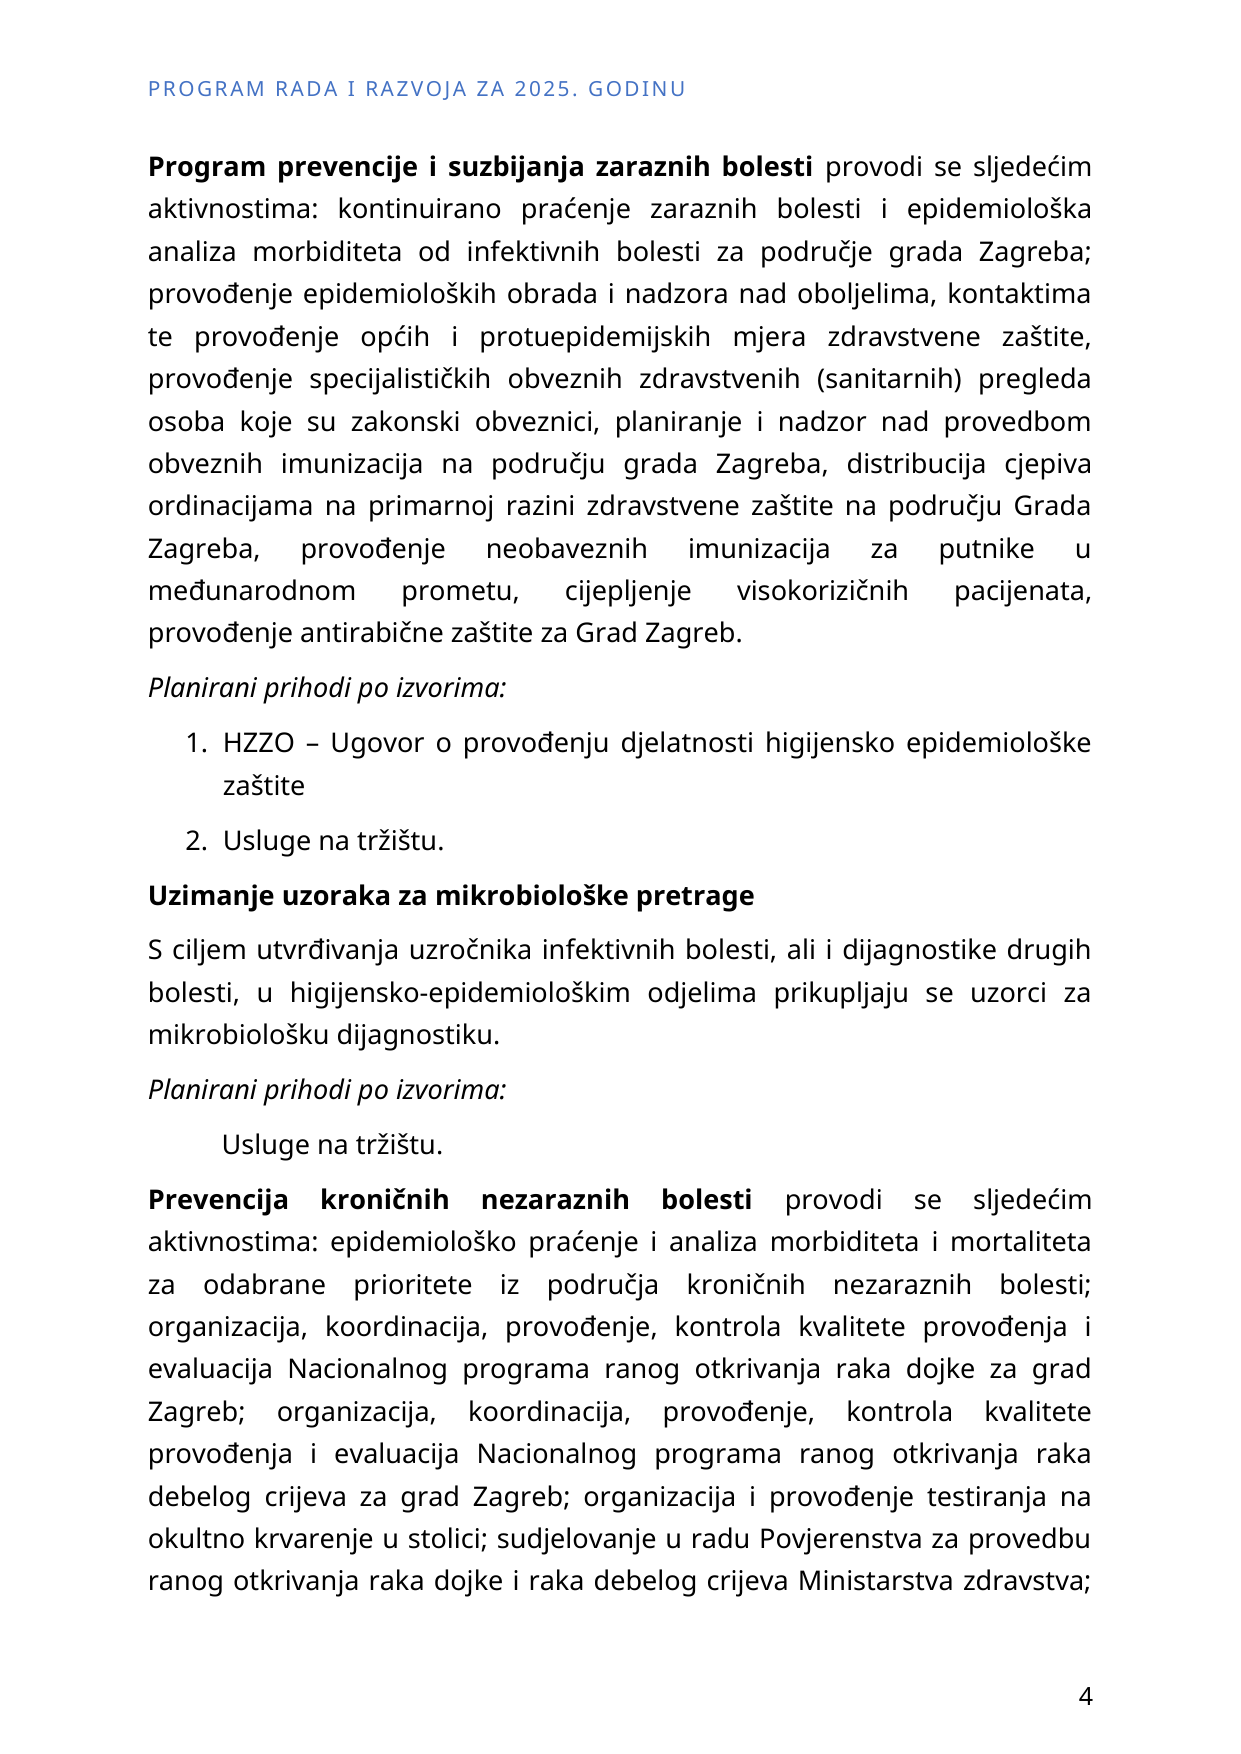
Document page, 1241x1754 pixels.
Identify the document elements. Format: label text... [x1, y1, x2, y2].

list Usluge na tržištu. [185, 821, 1093, 858]
text Planirani prihodi po izvorima: [148, 1071, 1093, 1107]
text Program prevencije i suzbijanja zaraznih bolesti provodi se sljedećim aktivnostima: kontinuirano praćenje zaraznih bolesti i epidemiološka analiza morbiditeta od infektivnih bolesti za područje grada Zagreba; provođenje epidemioloških obrada i nadzora nad oboljelima, kontaktima te provođenje općih i protuepidemijskih mjera zdravstvene zaštite, provođenje specijalističkih obveznih zdravstvenih (sanitarnih) pregleda osoba koje su zakonski obveznici, planiranje i nadzor nad provedbom obveznih imunizacija na području grada Zagreba, distribucija cjepiva ordinacijama na primarnoj razini zdravstvene zaštite na području Grada Zagreba, provođenje neobaveznih imunizacija za putnike u međunarodnom prometu, cijepljenje visokorizičnih pacijenata, provođenje antirabične zaštite za Grad Zagreb. [148, 148, 1093, 651]
text Uzimanje uzoraka za mikrobiološke pretrage [148, 876, 1093, 913]
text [148, 1180, 1093, 1599]
list HZZO – Ugovor o provođenju djelatnosti higijensko epidemiološke zaštite [185, 724, 1093, 803]
text Usluge na tržištu. [221, 1125, 1093, 1162]
text S ciljem utvrđivanja uzročnika infektivnih bolesti, ali i dijagnostike drugih bolesti, u higijensko-epidemiološkim odjelima prikupljaju se uzorci za mikrobiološku dijagnostiku. [148, 931, 1093, 1052]
text Planirani prihodi po izvorima: [148, 669, 1093, 706]
